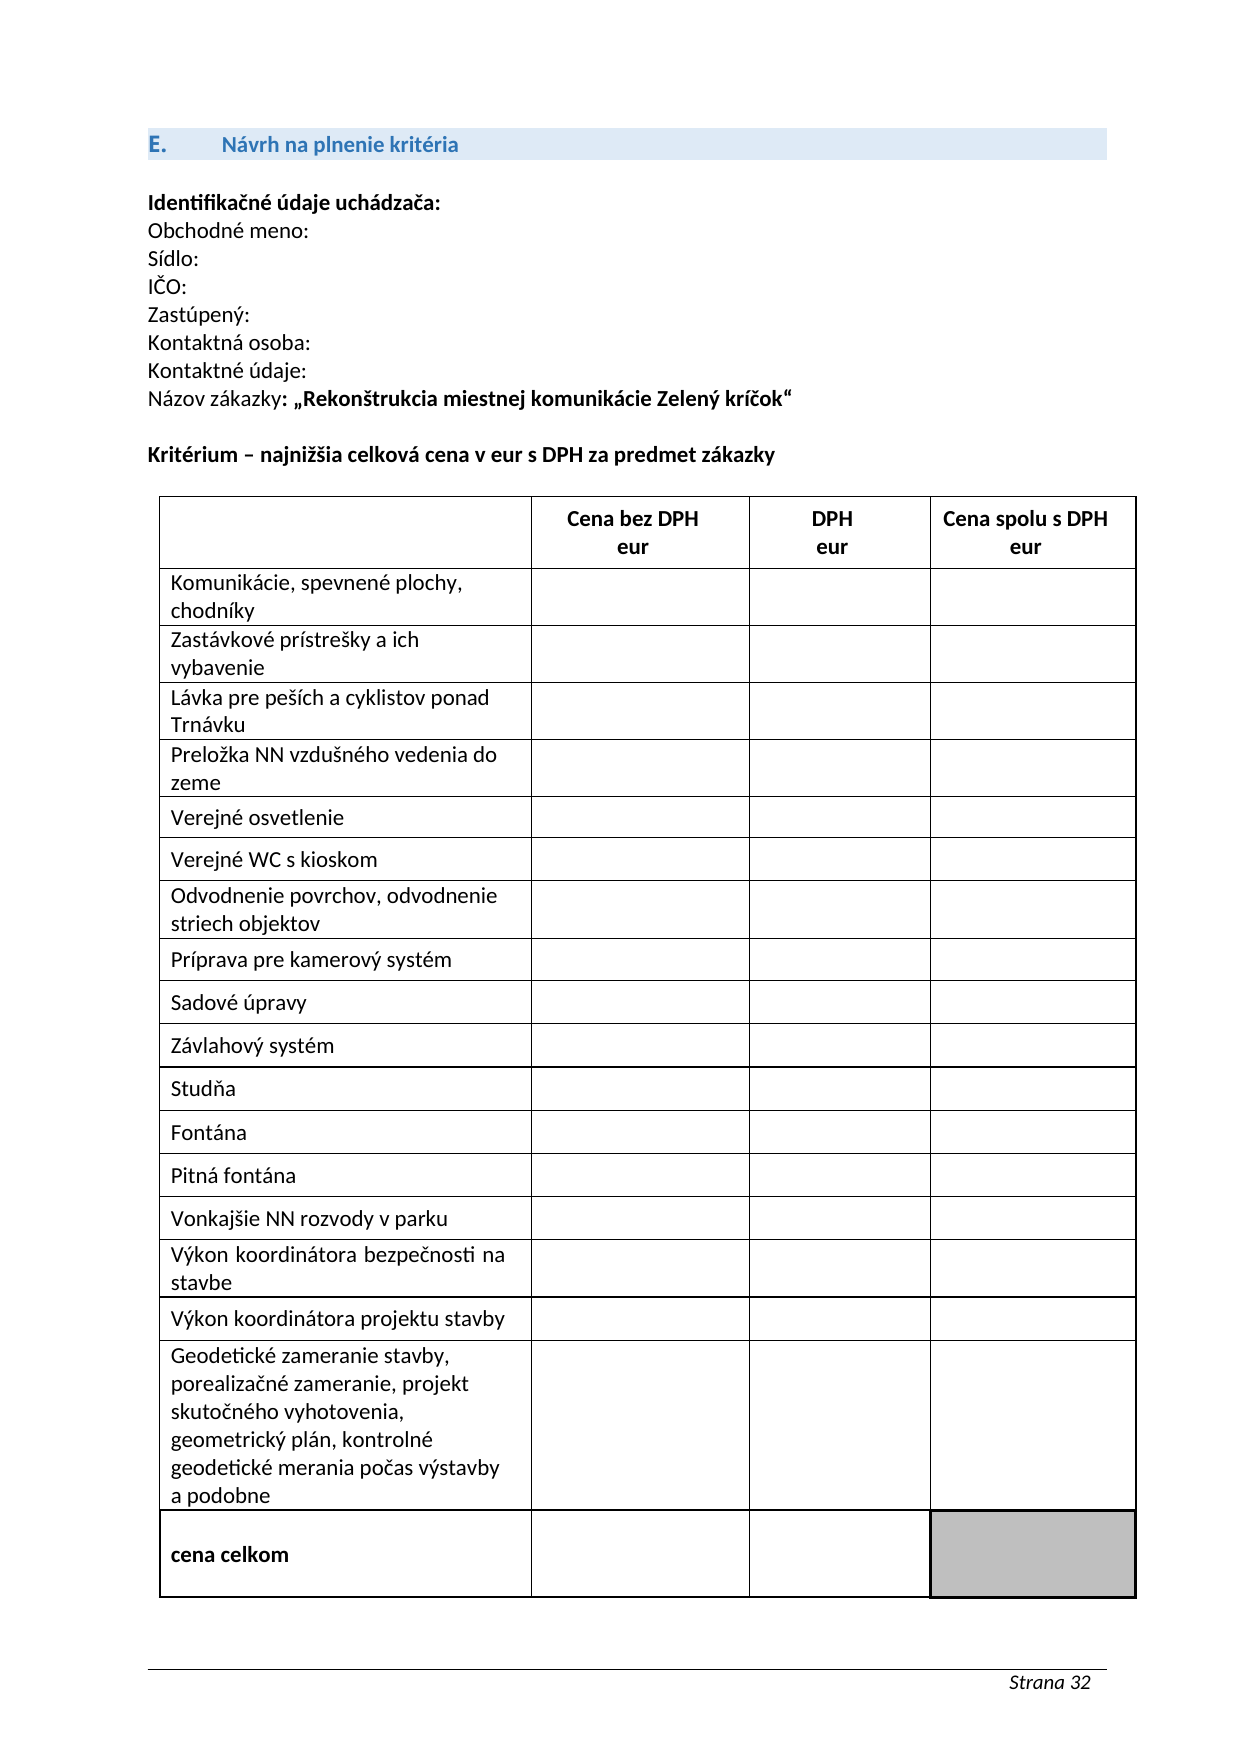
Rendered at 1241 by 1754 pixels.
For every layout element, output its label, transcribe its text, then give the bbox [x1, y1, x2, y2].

table_cell [532, 1068, 749, 1110]
table_cell [931, 1298, 1135, 1340]
table_cell [931, 797, 1135, 837]
table_cell [532, 1298, 749, 1340]
table_cell [750, 838, 930, 880]
text Obchodné meno: [148, 216, 1092, 244]
table_cell [931, 838, 1135, 880]
table_cell Zastávkové prístrešky a ich vybavenie [160, 626, 531, 682]
table_cell [750, 1511, 929, 1596]
table_cell Vonkajšie NN rozvody v parku [160, 1197, 531, 1239]
table_cell [750, 626, 930, 682]
table_cell [750, 1111, 930, 1153]
table_cell Závlahový systém [160, 1024, 531, 1066]
table_cell [532, 1511, 749, 1596]
table_cell [532, 1154, 749, 1196]
table_cell [750, 1154, 930, 1196]
table_cell [750, 881, 930, 937]
table_cell [532, 626, 749, 682]
text Názov zákazky: „Rekonštrukcia miestnej komunikácie Zelený kríčok“ [148, 384, 1092, 412]
table_cell Verejné WC s kioskom [160, 838, 531, 880]
table_cell [750, 1298, 930, 1340]
table_cell Pitná fontána [160, 1154, 531, 1196]
table_cell [532, 939, 749, 980]
text Kontaktné údaje: [148, 356, 1092, 384]
table_cell [931, 939, 1135, 980]
table_cell [532, 1111, 749, 1153]
table_cell [931, 626, 1135, 682]
table_cell Preložka NN vzdušného vedenia do zeme [160, 740, 531, 796]
table_cell Fontána [160, 1111, 531, 1153]
text Identifikačné údaje uchádzača: [148, 188, 1092, 216]
table_cell Výkon koordinátora bezpečnosti na stavbe [160, 1240, 531, 1296]
table_cell Príprava pre kamerový systém [160, 939, 531, 980]
table_cell [931, 1154, 1135, 1196]
table_cell [750, 939, 930, 980]
table_cell [750, 1197, 930, 1239]
table_cell Odvodnenie povrchov, odvodnenie striech objektov [160, 881, 531, 937]
table_header Cena bez DPH eur [532, 497, 749, 567]
table_cell [931, 1068, 1135, 1110]
table_cell cena celkom [161, 1511, 531, 1596]
table_cell [750, 981, 930, 1023]
table_cell Komunikácie, spevnené plochy, chodníky [160, 569, 531, 624]
table_cell Geodetické zameranie stavby, porealizačné zameranie, projekt skutočného vyhotovenia, geometrický plán, kontrolné geodetické merania počas výstavby a podobne [160, 1341, 531, 1509]
table_cell [532, 1197, 749, 1239]
table_cell [931, 569, 1135, 624]
table_cell [750, 683, 930, 739]
table_cell [931, 981, 1135, 1023]
table_header [160, 497, 531, 567]
table_cell [931, 1024, 1135, 1066]
table_cell [931, 1197, 1135, 1239]
table_cell [532, 838, 749, 880]
table_cell [931, 1111, 1135, 1153]
table_cell [532, 981, 749, 1023]
table_cell [931, 740, 1135, 796]
table_cell [931, 881, 1135, 937]
table_cell [532, 569, 749, 624]
table_cell Lávka pre peších a cyklistov ponad Trnávku [160, 683, 531, 739]
table_header Cena spolu s DPH eur [931, 497, 1135, 567]
table_cell [532, 683, 749, 739]
table_cell [532, 1341, 749, 1509]
table_cell [532, 881, 749, 937]
table_cell [750, 569, 930, 624]
table_cell [750, 1341, 930, 1509]
table_cell [532, 1240, 749, 1296]
table_cell Studňa [160, 1068, 531, 1110]
table_cell [750, 797, 930, 837]
table_cell [750, 1068, 930, 1110]
text IČO: [148, 272, 1092, 300]
table_cell Výkon koordinátora projektu stavby [160, 1298, 531, 1340]
table_cell [532, 797, 749, 837]
text Kritérium – najnižšia celková cena v eur s DPH za predmet zákazky [148, 440, 1092, 468]
table_cell [931, 1341, 1135, 1509]
table_cell [931, 683, 1135, 739]
table_cell [750, 1024, 930, 1066]
table_header DPH eur [750, 497, 930, 567]
text Zastúpený: [148, 300, 1092, 328]
table_cell Verejné osvetlenie [160, 797, 531, 837]
table_cell [932, 1512, 1134, 1596]
table_cell [532, 740, 749, 796]
table_cell [532, 1024, 749, 1066]
text Kontaktná osoba: [148, 328, 1092, 356]
table_cell Sadové úpravy [160, 981, 531, 1023]
subtitle Návrh na plnenie kritéria [148, 128, 1107, 160]
table_cell [931, 1240, 1135, 1296]
text Sídlo: [148, 244, 1092, 272]
table_cell [750, 740, 930, 796]
table_cell [750, 1240, 930, 1296]
